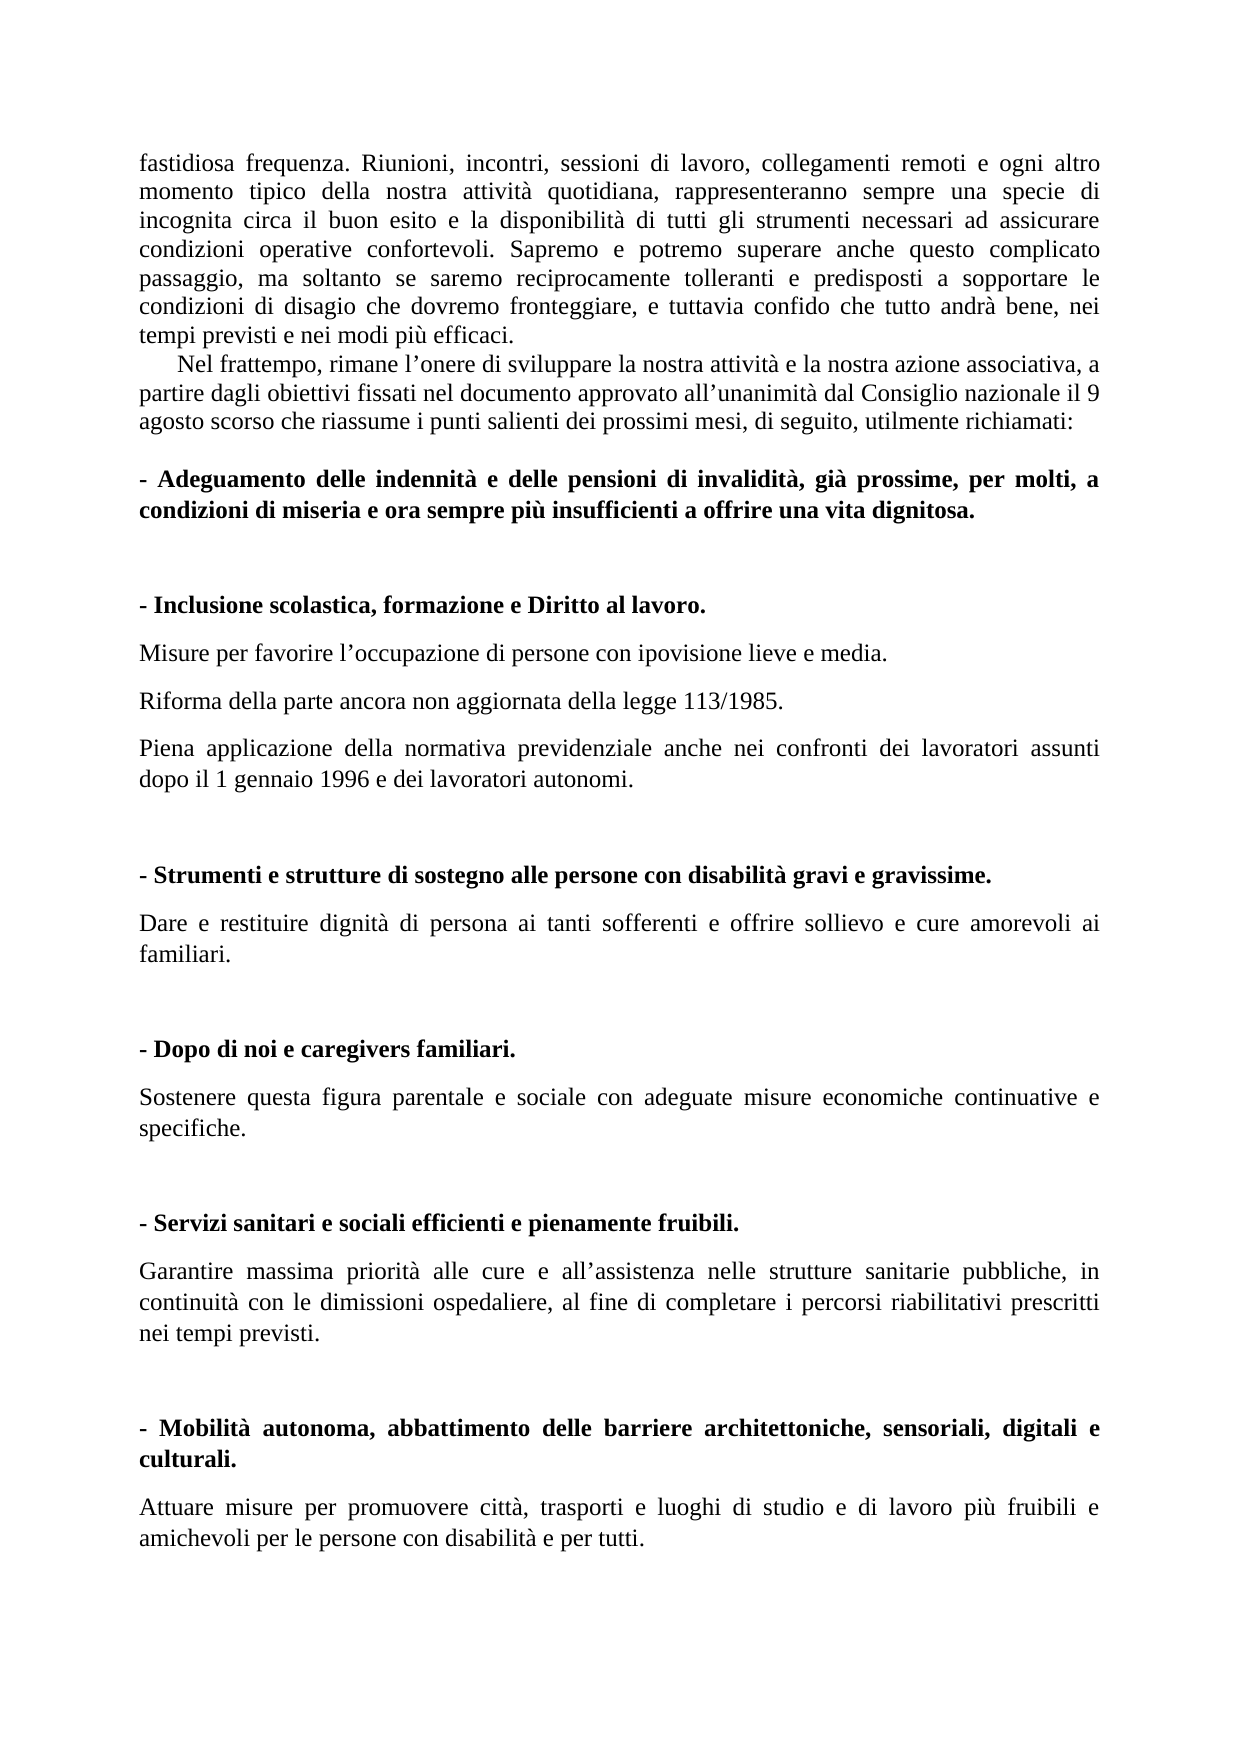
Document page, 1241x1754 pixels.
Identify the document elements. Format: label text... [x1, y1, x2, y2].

text Garantire massima priorità alle cure e all’assistenza nelle strutture sanitarie pubbliche, in continuità con le dimissioni ospedaliere, al fine di completare i percorsi riabilitativi prescritti nei tempi previsti. [139, 1256, 1101, 1347]
text Riforma della parte ancora non aggiornata della legge 113/1985. [139, 686, 1101, 714]
text Misure per favorire l’occupazione di persone con ipovisione lieve e media. [139, 638, 1101, 667]
text Dare e restituire dignità di persona ai tanti sofferenti e offrire sollievo e cure amorevoli ai familiari. [139, 908, 1101, 967]
text - Inclusione scolastica, formazione e Diritto al lavoro. [139, 590, 1101, 619]
text - Dopo di noi e caregivers familiari. [139, 1034, 1101, 1063]
text Nel frattempo, rimane l’onere di sviluppare la nostra attività e la nostra azione associativa, a partire dagli obiettivi fissati nel documento approvato all’unanimità dal Consiglio nazionale il 9 agosto scorso che riassume i punti salienti dei prossimi mesi, di seguito, utilmente richiamati: [139, 349, 1101, 435]
text Piena applicazione della normativa previdenziale anche nei confronti dei lavoratori assunti dopo il 1 gennaio 1996 e dei lavoratori autonomi. [139, 733, 1101, 793]
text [139, 148, 1101, 349]
text - Strumenti e strutture di sostegno alle persone con disabilità gravi e gravissime. [139, 860, 1101, 889]
text - Adeguamento delle indennità e delle pensioni di invalidità, già prossime, per molti, a condizioni di miseria e ora sempre più insufficienti a offrire una vita dignitosa. [139, 464, 1101, 524]
text - Servizi sanitari e sociali efficienti e pienamente fruibili. [139, 1208, 1101, 1237]
text - Mobilità autonoma, abbattimento delle barriere architettoniche, sensoriali, digitali e culturali. [139, 1413, 1101, 1473]
text Sostenere questa figura parentale e sociale con adeguate misure economiche continuative e specifiche. [139, 1082, 1101, 1142]
text Attuare misure per promuovere città, trasporti e luoghi di studio e di lavoro più fruibili e amichevoli per le persone con disabilità e per tutti. [139, 1492, 1101, 1552]
